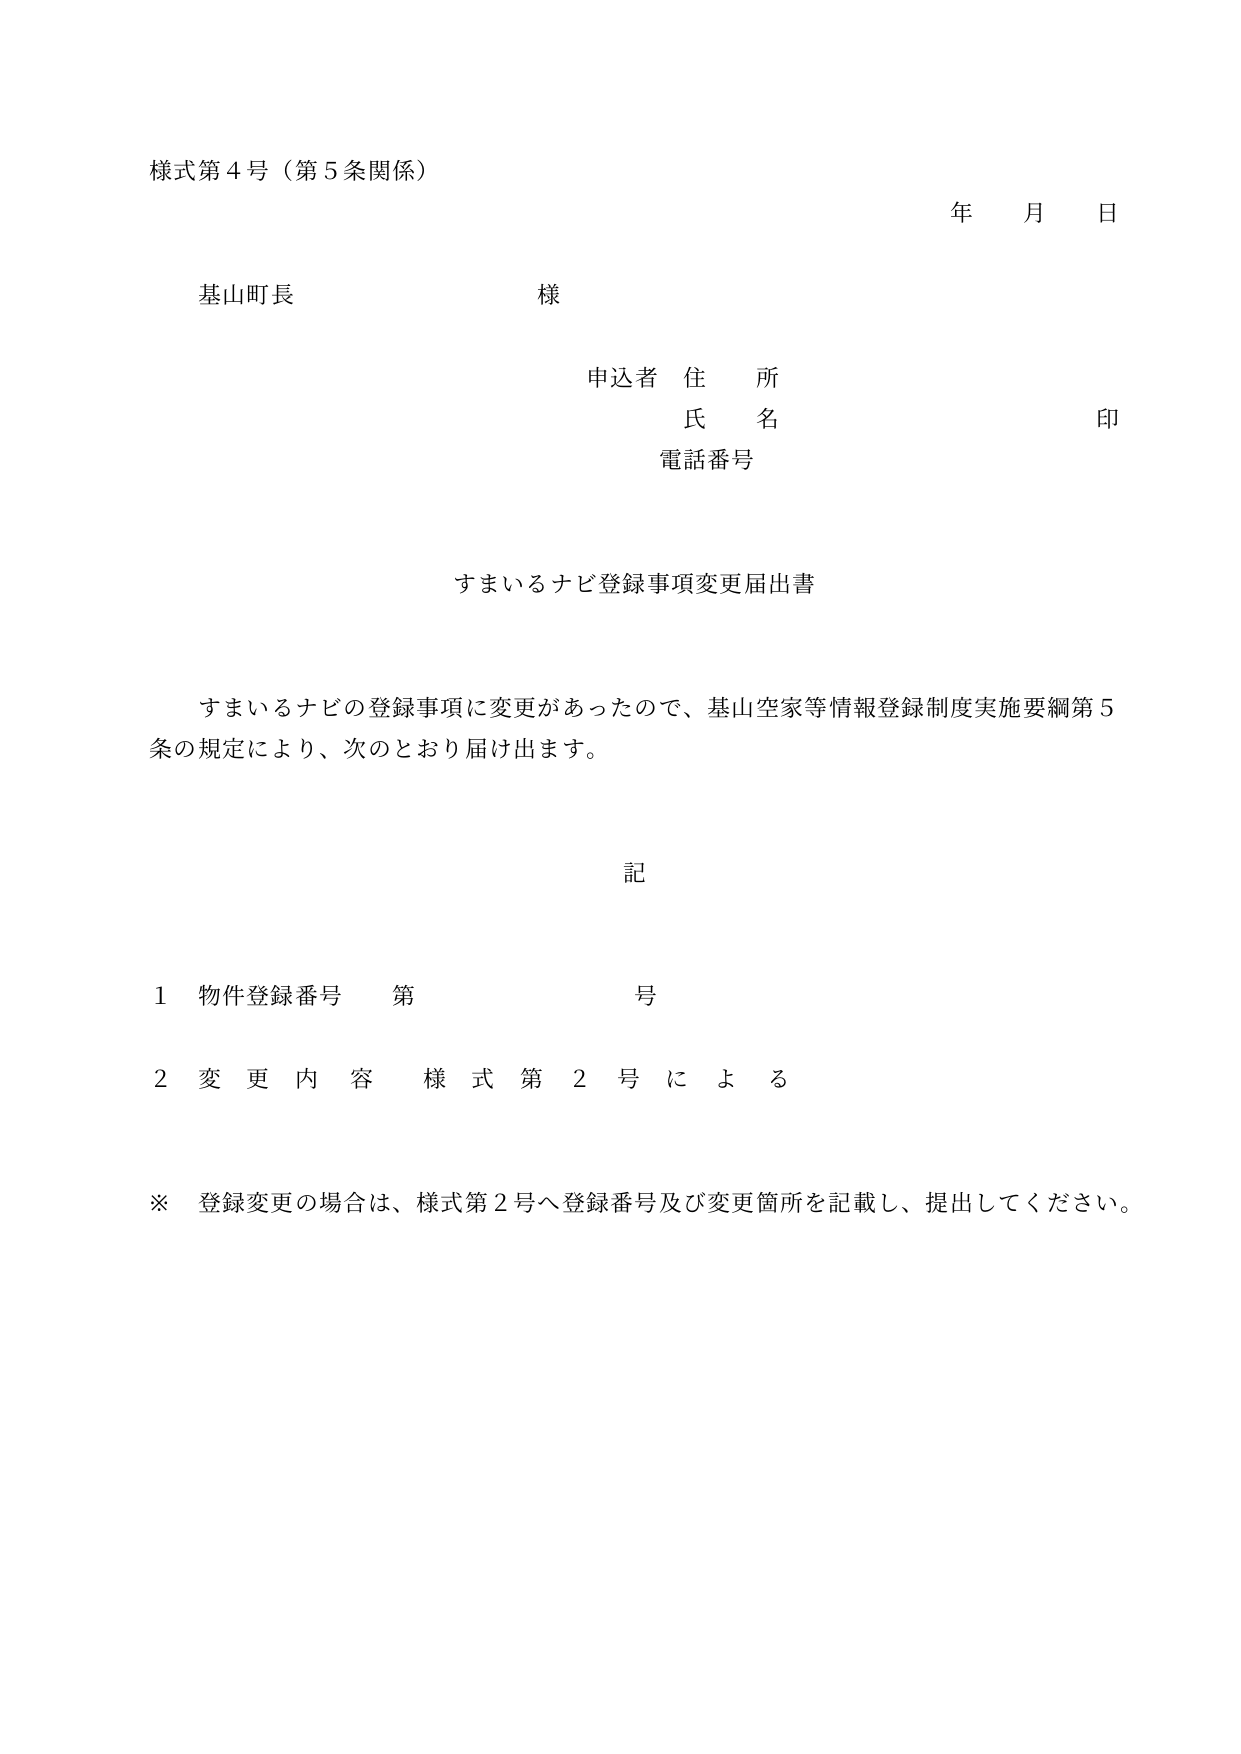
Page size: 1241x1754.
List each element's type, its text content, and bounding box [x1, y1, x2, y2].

text 記 [149, 851, 1120, 892]
text すまいるナビの登録事項に変更があったので、基山空家等情報登録制度実施要綱第５条の規定により、次のとおり届け出ます。 [149, 686, 1120, 768]
text 電話番号 [149, 438, 1120, 479]
text 氏 名 印 [149, 397, 1120, 438]
text すまいるナビ登録事項変更届出書 [149, 562, 1120, 603]
text 申込者 住 所 [149, 356, 1120, 397]
text ２ 変更内容 様式第２号による [149, 1057, 1120, 1098]
text １ 物件登録番号 第 号 [149, 974, 1120, 1016]
text 基山町長 様 [149, 273, 1120, 314]
text ※ 登録変更の場合は、様式第２号へ登録番号及び変更箇所を記載し、提出してください。 [149, 1181, 1120, 1222]
text 様式第４号（第５条関係） [149, 149, 1120, 191]
text 年 月 日 [149, 191, 1120, 232]
